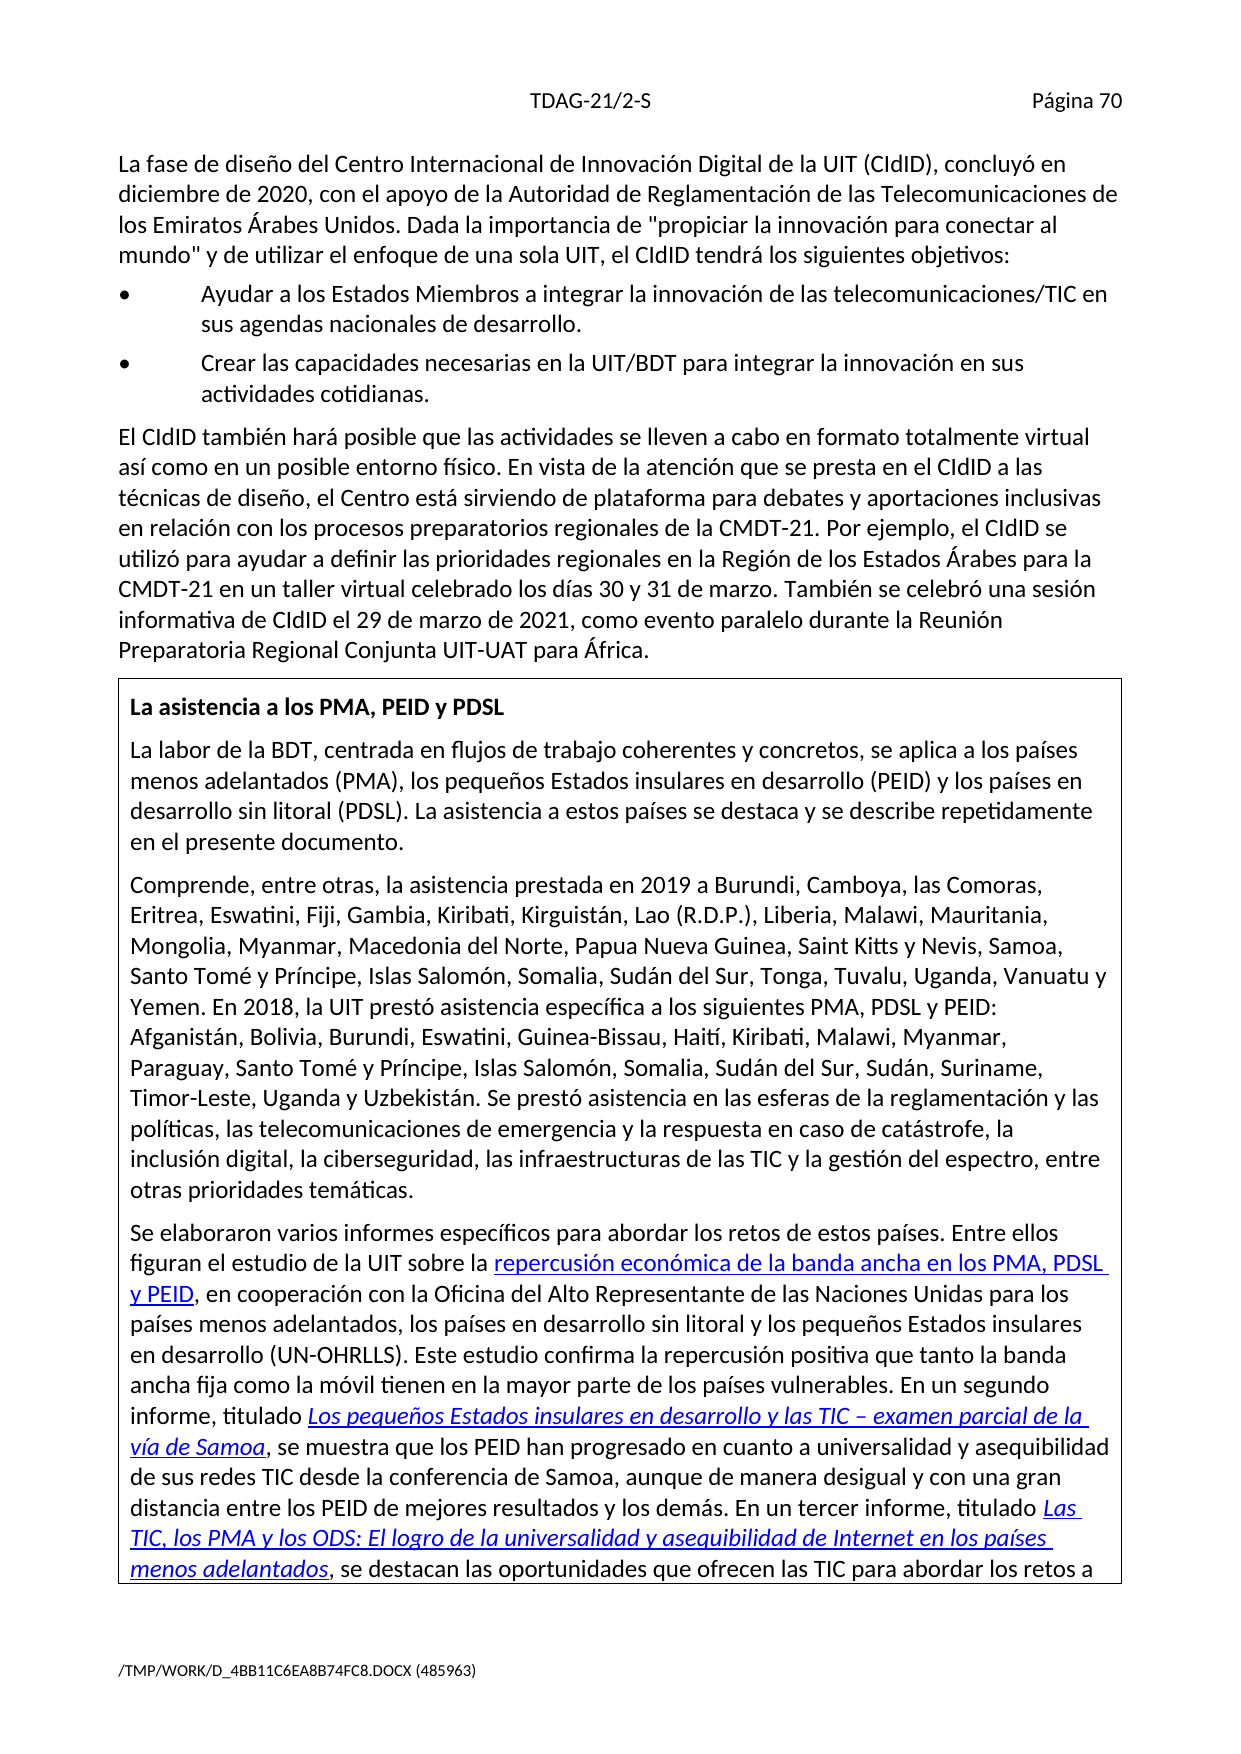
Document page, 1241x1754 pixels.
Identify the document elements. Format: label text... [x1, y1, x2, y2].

text • Crear las capacidades necesarias en la UIT/BDT para integrar la innovación en sus actividades cotidianas. [118, 347, 1122, 408]
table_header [119, 679, 1121, 1583]
text • Ayudar a los Estados Miembros a integrar la innovación de las telecomunicaciones/TIC en sus agendas nacionales de desarrollo. [118, 278, 1122, 339]
text La fase de diseño del Centro Internacional de Innovación Digital de la UIT (CIdID), concluyó en diciembre de 2020, con el apoyo de la Autoridad de Reglamentación de las Telecomunicaciones de los Emiratos Árabes Unidos. Dada la importancia de "propiciar la innovación para conectar al mundo" y de utilizar el enfoque de una sola UIT, el CIdID tendrá los siguientes objetivos: [118, 148, 1122, 270]
text El CIdID también hará posible que las actividades se lleven a cabo en formato totalmente virtual así como en un posible entorno físico. En vista de la atención que se presta en el CIdID a las técnicas de diseño, el Centro está sirviendo de plataforma para debates y aportaciones inclusivas en relación con los procesos preparatorios regionales de la CMDT-21. Por ejemplo, el CIdID se utilizó para ayudar a definir las prioridades regionales en la Región de los Estados Árabes para la CMDT-21 en un taller virtual celebrado los días 30 y 31 de marzo. También se celebró una sesión informativa de CIdID el 29 de marzo de 2021, como evento paralelo durante la Reunión Preparatoria Regional Conjunta UIT-UAT para África. [118, 421, 1122, 665]
